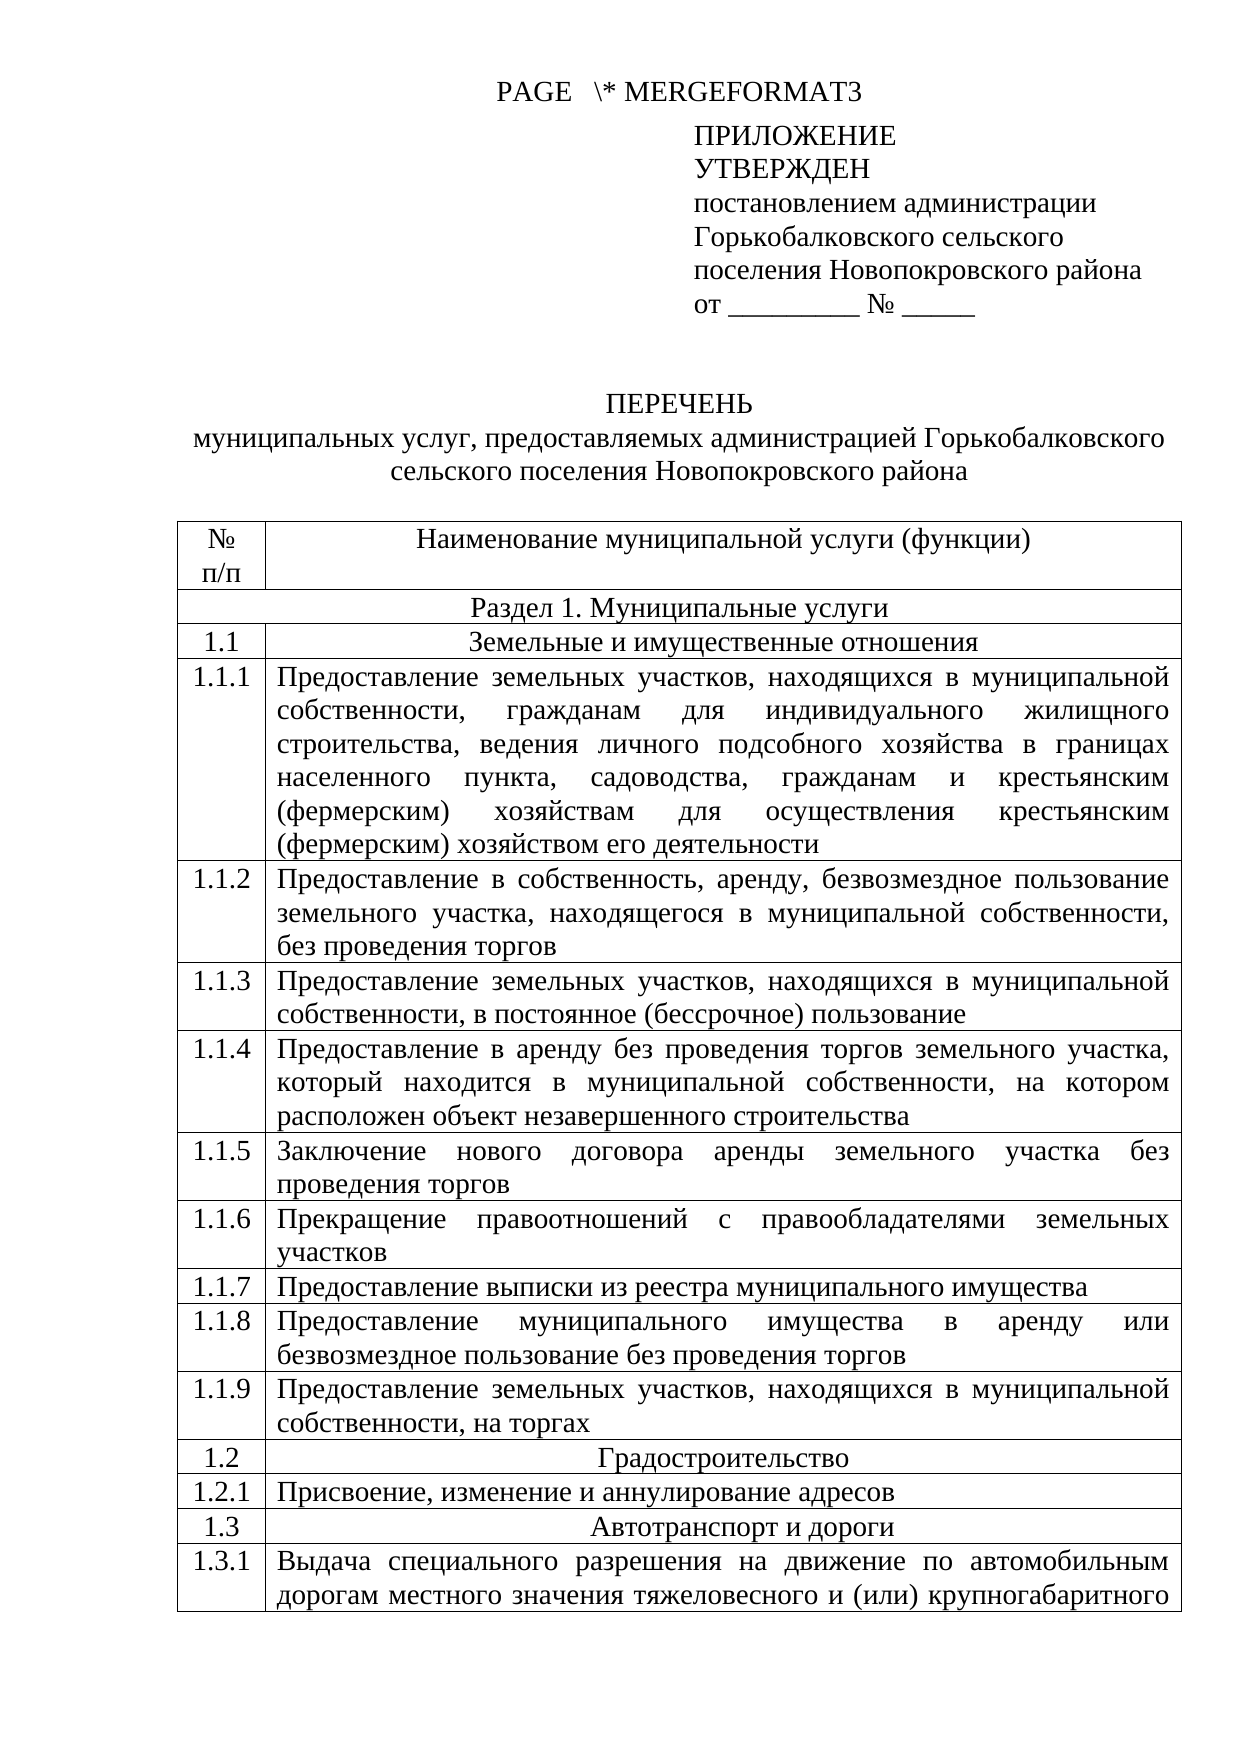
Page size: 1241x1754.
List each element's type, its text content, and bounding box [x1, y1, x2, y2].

table_cell Автотранспорт и дороги [266, 1509, 1181, 1542]
table_cell Присвоение, изменение и аннулирование адресов [266, 1474, 1181, 1508]
text ПРИЛОЖЕНИЕ [693, 118, 1181, 152]
table_cell 1.1.4 [178, 1031, 265, 1132]
table_cell Градостроительство [266, 1440, 1181, 1473]
table_cell Раздел 1. Муниципальные услуги [178, 590, 1181, 623]
table_header Наименование муниципальной услуги (функции) [266, 522, 1181, 589]
text ПЕРЕЧЕНЬ [177, 386, 1181, 420]
table_cell 1.1 [178, 624, 265, 658]
table_cell 1.3 [178, 1509, 265, 1542]
table_cell Предоставление муниципального имущества в аренду или безвозмездное пользование без проведения торгов [266, 1304, 1181, 1371]
table_cell 1.1.9 [178, 1372, 265, 1439]
table_cell Предоставление в собственность, аренду, безвозмездное пользование земельного участка, находящегося в муниципальной собственности, без проведения торгов [266, 861, 1181, 962]
table_cell Предоставление земельных участков, находящихся в муниципальной собственности, гражданам для индивидуального жилищного строительства, ведения личного подсобного хозяйства в границах населенного пункта, садоводства, гражданам и крестьянским (фермерским) хозяйствам для осуществления крестьянским (фермерским) хозяйством его деятельности [266, 659, 1181, 860]
table_cell Предоставление в аренду без проведения торгов земельного участка, который находится в муниципальной собственности, на котором расположен объект незавершенного строительства [266, 1031, 1181, 1132]
table_cell Предоставление выписки из реестра муниципального имущества [266, 1269, 1181, 1302]
table_header № п/п [178, 522, 265, 589]
table_cell 1.1.7 [178, 1269, 265, 1302]
table_cell 1.1.1 [178, 659, 265, 860]
table_cell 1.1.6 [178, 1201, 265, 1268]
table_cell 1.1.8 [178, 1304, 265, 1371]
text от _________ № _____ [693, 286, 1181, 319]
table_cell Предоставление земельных участков, находящихся в муниципальной собственности, в постоянное (бессрочное) пользование [266, 963, 1181, 1030]
text муниципальных услуг, предоставляемых администрацией Горькобалковского сельского поселения Новопокровского района [177, 420, 1181, 487]
text постановлением администрации Горькобалковского сельского поселения Новопокровского района [693, 185, 1181, 286]
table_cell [266, 1544, 1181, 1611]
table_cell Заключение нового договора аренды земельного участка без проведения торгов [266, 1133, 1181, 1200]
table_cell 1.2 [178, 1440, 265, 1473]
table_cell Прекращение правоотношений с правообладателями земельных участков [266, 1201, 1181, 1268]
table_cell Предоставление земельных участков, находящихся в муниципальной собственности, на торгах [266, 1372, 1181, 1439]
table_cell 1.3.1 [178, 1544, 265, 1611]
table_cell 1.2.1 [178, 1474, 265, 1508]
table_cell 1.1.2 [178, 861, 265, 962]
table_cell Земельные и имущественные отношения [266, 624, 1181, 658]
table_cell 1.1.5 [178, 1133, 265, 1200]
text УТВЕРЖДЕН [693, 152, 1181, 185]
table_cell 1.1.3 [178, 963, 265, 1030]
